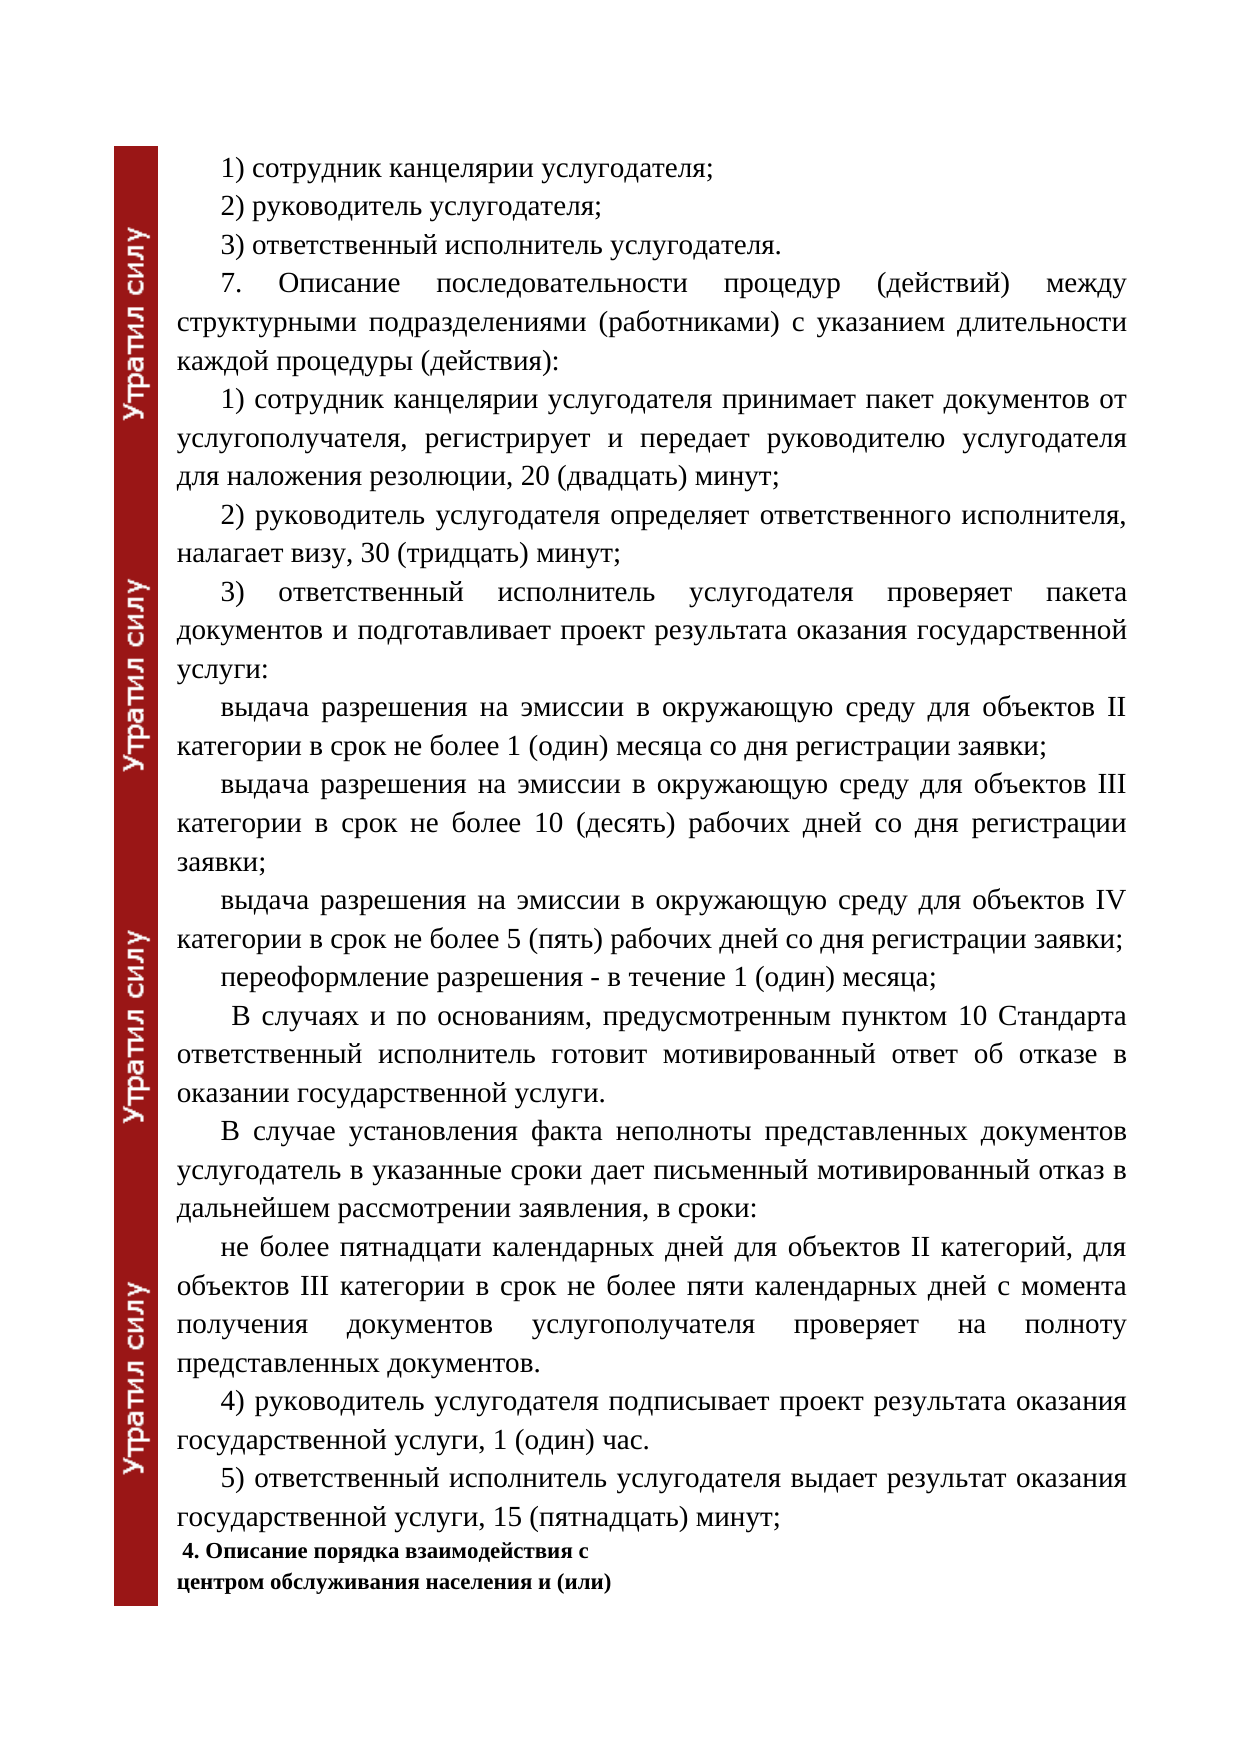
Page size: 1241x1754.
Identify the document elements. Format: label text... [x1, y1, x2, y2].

picture [114, 376, 158, 381]
picture [114, 261, 158, 266]
text 4) руководитель услугодателя подписывает проект результата оказания государственной услуги, 1 (один) час. [112, 1383, 1128, 1455]
picture [114, 1378, 158, 1383]
picture [114, 1224, 158, 1229]
picture [114, 993, 158, 998]
picture [114, 1108, 158, 1113]
picture [114, 877, 158, 882]
text 2) руководитель услугодателя определяет ответственного исполнителя, налагает визу, 30 (тридцать) минут; [112, 497, 1128, 569]
text переоформление разрешения - в течение 1 (один) месяца; [112, 959, 1128, 993]
text не более пятнадцати календарных дней для объектов II категорий, для объектов III категории в срок не более пяти календарных дней с момента получения документов услугополучателя проверяет на полноту представленных документов. [112, 1229, 1128, 1378]
text 1) сотрудник канцелярии услугодателя принимает пакет документов от услугополучателя, регистрирует и передает руководителю услугодателя для наложения резолюции, 20 (двадцать) минут; [112, 381, 1128, 492]
text 3) ответственный исполнитель услугодателя проверяет пакета документов и подготавливает проект результата оказания государственной услуги: [112, 574, 1128, 684]
picture [114, 684, 158, 689]
picture [114, 1532, 158, 1537]
picture [114, 146, 158, 150]
picture [114, 762, 158, 767]
text выдача разрешения на эмиссии в окружающую среду для объектов III категории в срок не более 10 (десять) рабочих дней со дня регистрации заявки; [112, 767, 1128, 877]
text 3) ответственный исполнитель услугодателя. [112, 227, 1128, 261]
text В случаях и по основаниям, предусмотренным пунктом 10 Стандарта ответственный исполнитель готовит мотивированный ответ об отказе в оказании государственной услуги. [112, 998, 1128, 1108]
text 5) ответственный исполнитель услугодателя выдает результат оказания государственной услуги, 15 (пятнадцать) минут; [112, 1460, 1128, 1532]
text 7. Описание последовательности процедур (действий) между структурными подразделениями (работниками) с указанием длительности каждой процедуры (действия): [112, 266, 1128, 376]
picture [114, 569, 158, 574]
picture [114, 492, 158, 497]
text выдача разрешения на эмиссии в окружающую среду для объектов IV категории в срок не более 5 (пять) рабочих дней со дня регистрации заявки; [112, 882, 1128, 954]
text 2) руководитель услугодателя; [112, 188, 1128, 222]
picture [114, 222, 158, 227]
picture [114, 1594, 158, 1606]
text В случае установления факта неполноты представленных документов услугодатель в указанные сроки дает письменный мотивированный отказ в дальнейшем рассмотрении заявления, в сроки: [112, 1113, 1128, 1224]
picture [114, 954, 158, 959]
text выдача разрешения на эмиссии в окружающую среду для объектов II категории в срок не более 1 (один) месяца со дня регистрации заявки; [112, 689, 1128, 762]
picture [114, 1455, 158, 1460]
picture [114, 183, 158, 188]
text 1) сотрудник канцелярии услугодателя; [112, 150, 1128, 183]
